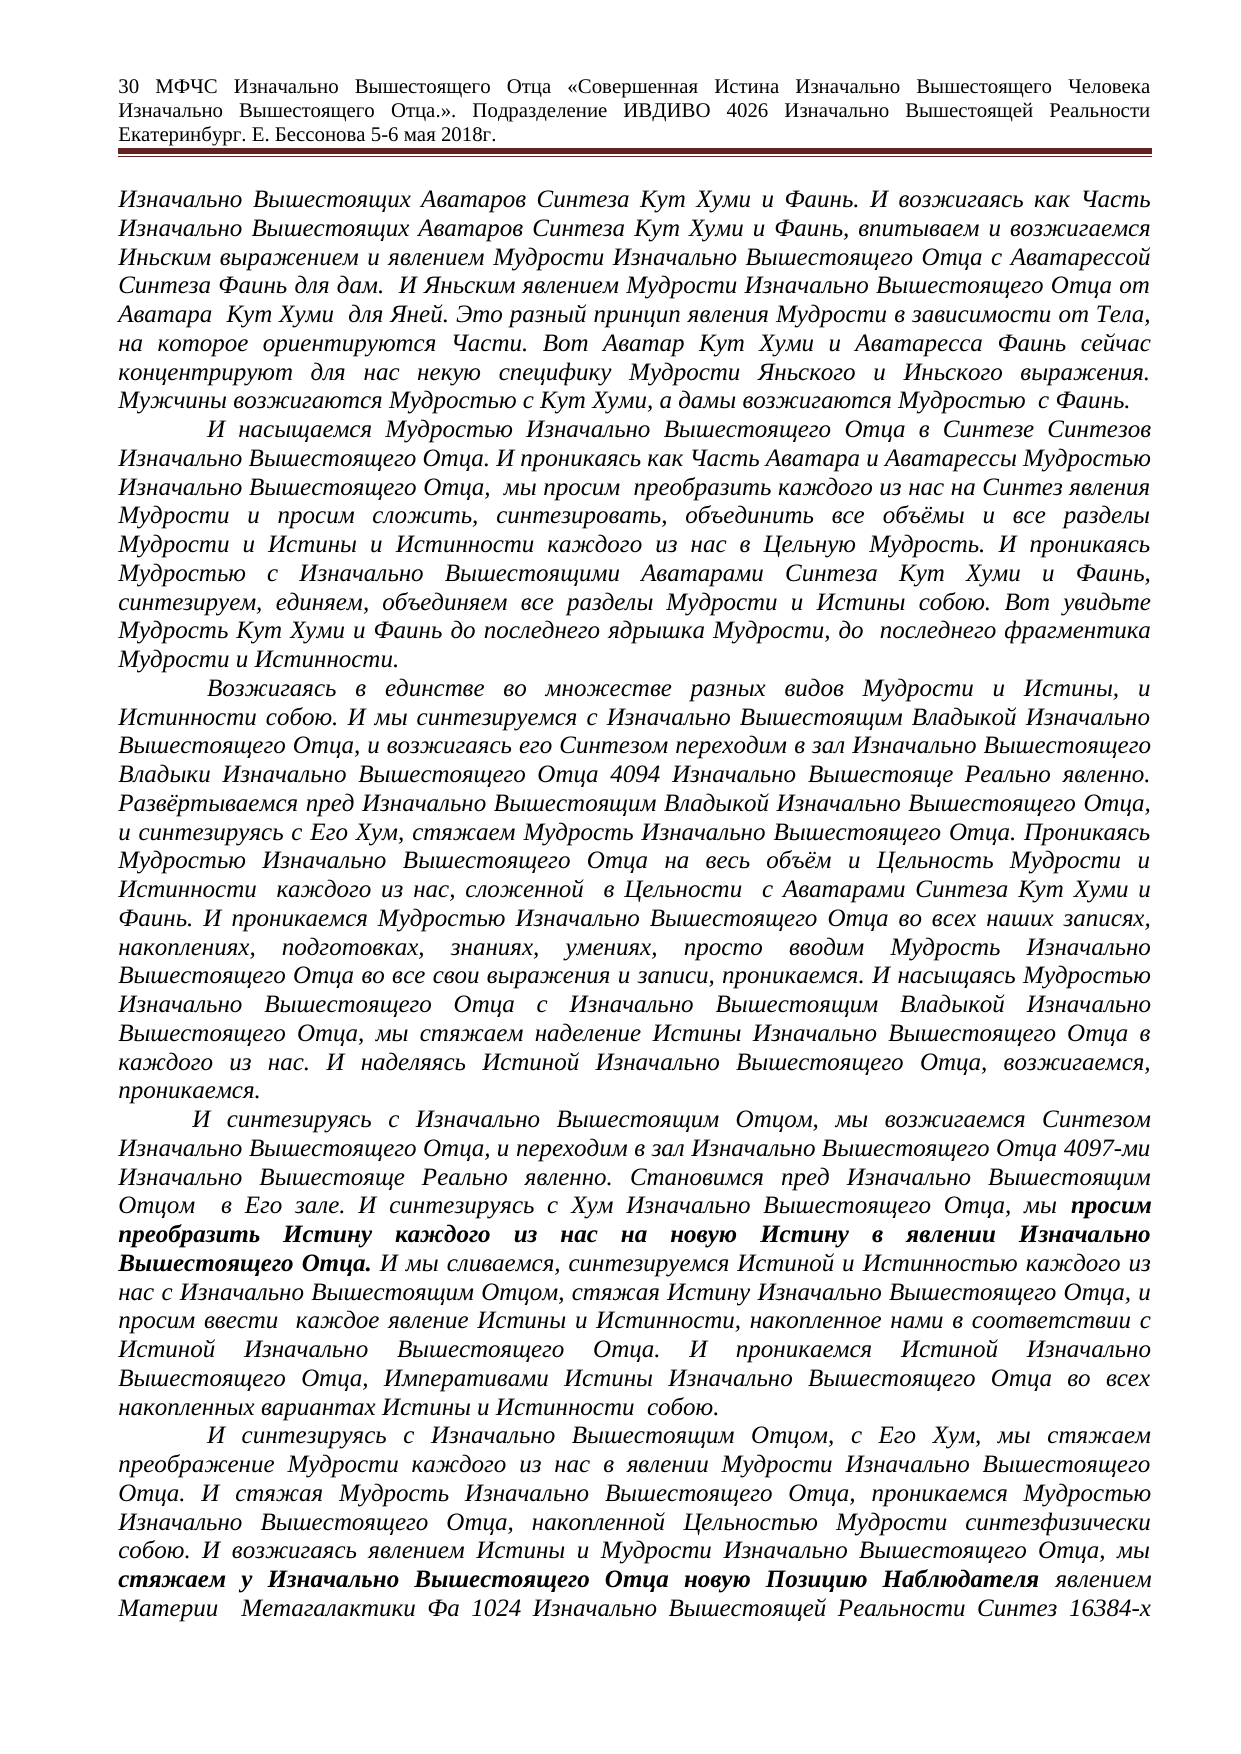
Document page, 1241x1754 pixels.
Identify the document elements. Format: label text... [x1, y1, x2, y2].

text Возжигаясь в единстве во множестве разных видов Мудрости и Истины, и Истинности собою. И мы синтезируемся с Изначально Вышестоящим Владыкой Изначально Вышестоящего Отца, и возжигаясь его Синтезом переходим в зал Изначально Вышестоящего Владыки Изначально Вышестоящего Отца 4094 Изначально Вышестояще Реально явленно. Развёртываемся пред Изначально Вышестоящим Владыкой Изначально Вышестоящего Отца, и синтезируясь с Его Хум, стяжаем Мудрость Изначально Вышестоящего Отца. Проникаясь Мудростью Изначально Вышестоящего Отца на весь объём и Цельность Мудрости и Истинности каждого из нас, сложенной в Цельности с Аватарами Синтеза Кут Хуми и Фаинь. И проникаемся Мудростью Изначально Вышестоящего Отца во всех наших записях, накоплениях, подготовках, знаниях, умениях, просто вводим Мудрость Изначально Вышестоящего Отца во все свои выражения и записи, проникаемся. И насыщаясь Мудростью Изначально Вышестоящего Отца с Изначально Вышестоящим Владыкой Изначально Вышестоящего Отца, мы стяжаем наделение Истины Изначально Вышестоящего Отца в каждого из нас. И наделяясь Истиной Изначально Вышестоящего Отца, возжигаемся, проникаемся. [118, 673, 1152, 1104]
text И насыщаемся Мудростью Изначально Вышестоящего Отца в Синтезе Синтезов Изначально Вышестоящего Отца. И проникаясь как Часть Аватара и Аватарессы Мудростью Изначально Вышестоящего Отца, мы просим преобразить каждого из нас на Синтез явления Мудрости и просим сложить, синтезировать, объединить все объёмы и все разделы Мудрости и Истины и Истинности каждого из нас в Цельную Мудрость. И проникаясь Мудростью с Изначально Вышестоящими Аватарами Синтеза Кут Хуми и Фаинь, синтезируем, единяем, объединяем все разделы Мудрости и Истины собою. Вот увидьте Мудрость Кут Хуми и Фаинь до последнего ядрышка Мудрости, до последнего фрагментика Мудрости и Истинности. [118, 414, 1152, 673]
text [118, 184, 1152, 414]
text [118, 1420, 1152, 1622]
text И синтезируясь с Изначально Вышестоящим Отцом, мы возжигаемся Синтезом Изначально Вышестоящего Отца, и переходим в зал Изначально Вышестоящего Отца 4097-ми Изначально Вышестояще Реально явленно. Становимся пред Изначально Вышестоящим Отцом в Его зале. И синтезируясь с Хум Изначально Вышестоящего Отца, мы просим преобразить Истину каждого из нас на новую Истину в явлении Изначально Вышестоящего Отца. И мы сливаемся, синтезируемся Истиной и Истинностью каждого из нас с Изначально Вышестоящим Отцом, стяжая Истину Изначально Вышестоящего Отца, и просим ввести каждое явление Истины и Истинности, накопленное нами в соответствии с Истиной Изначально Вышестоящего Отца. И проникаемся Истиной Изначально Вышестоящего Отца, Императивами Истины Изначально Вышестоящего Отца во всех накопленных вариантах Истины и Истинности собою. [118, 1104, 1152, 1420]
